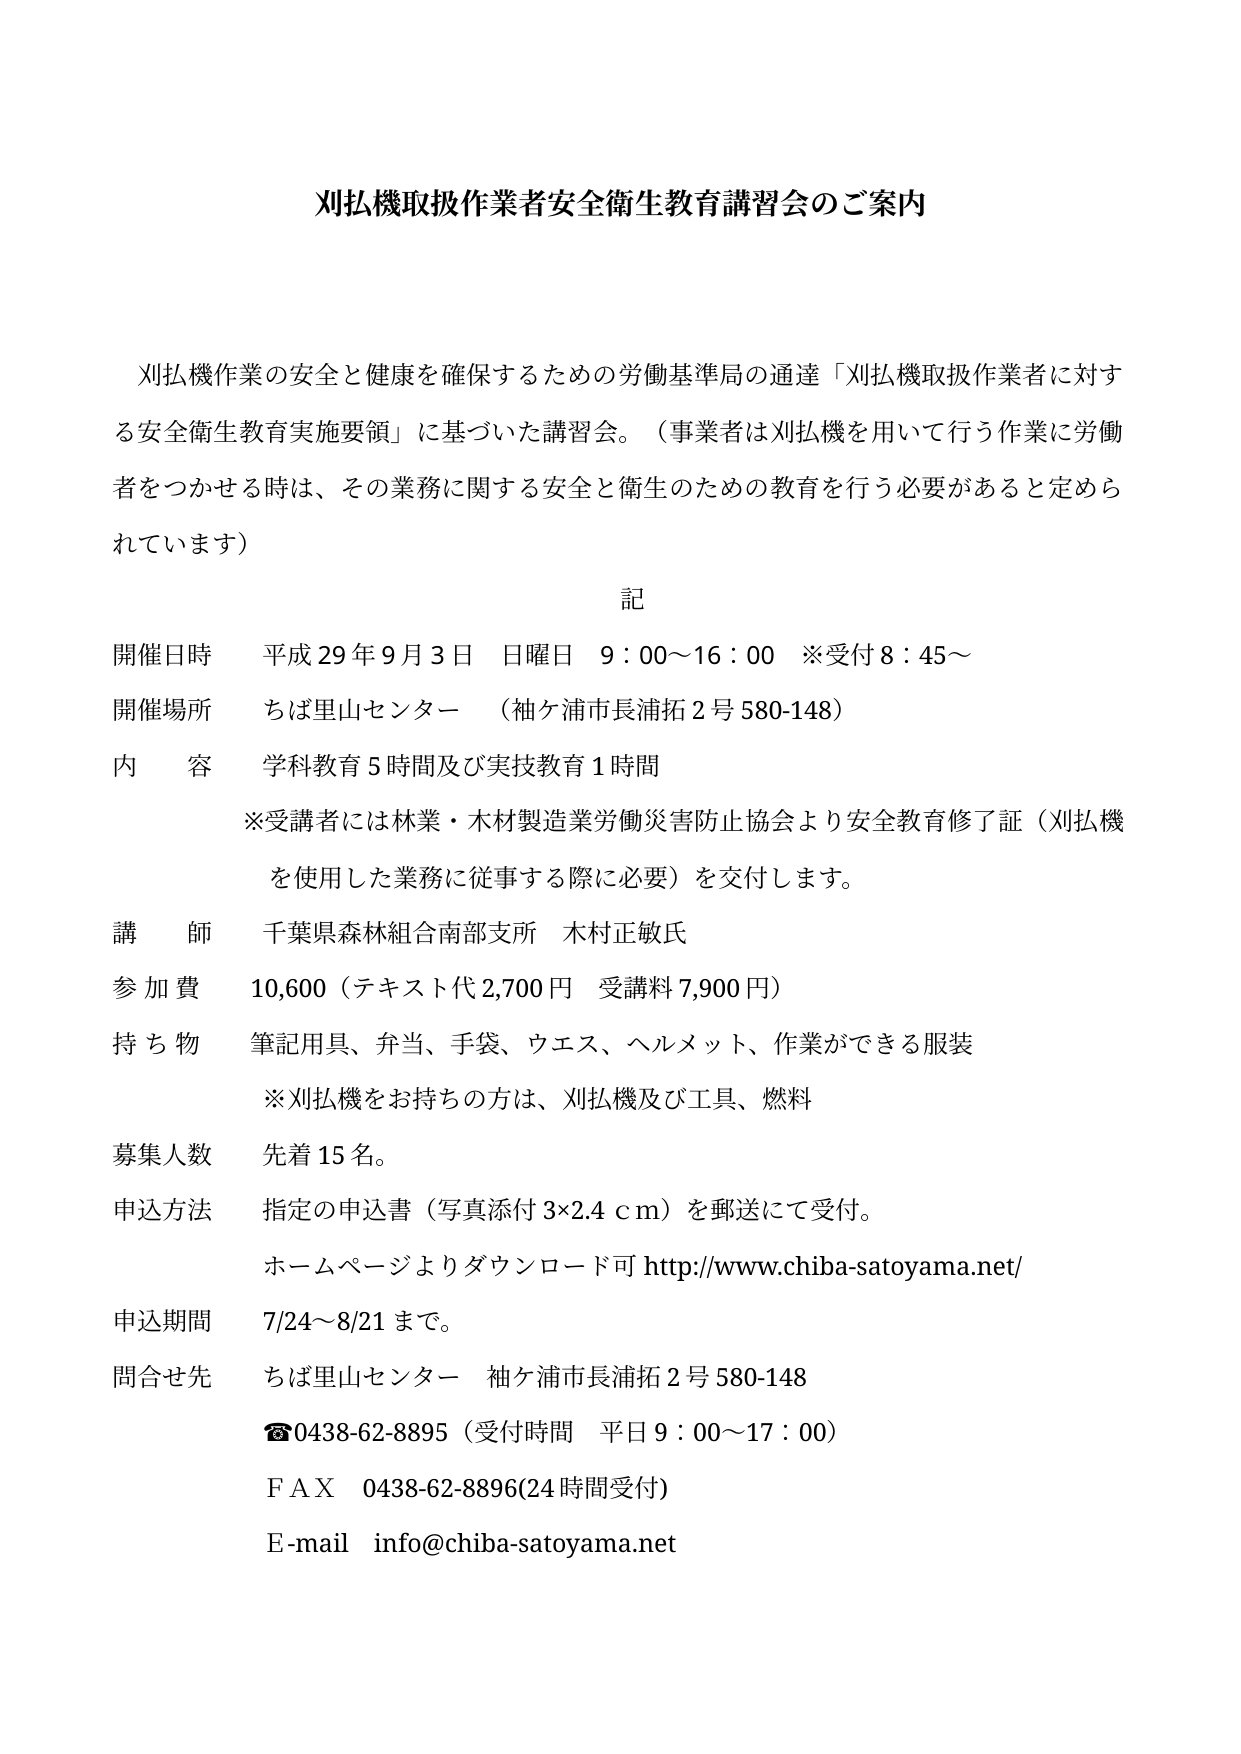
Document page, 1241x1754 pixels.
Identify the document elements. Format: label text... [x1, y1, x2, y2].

text 申込期間 7/24～8/21まで。 [112, 1301, 1128, 1339]
text 問合せ先 ちば里山センター 袖ケ浦市長浦拓2号580-148 [112, 1357, 1128, 1394]
text 刈払機作業の安全と健康を確保するための労働基準局の通達「刈払機取扱作業者に対する安全衛生教育実施要領」に基づいた講習会。（事業者は刈払機を用いて行う作業に労働者をつかせる時は、その業務に関する安全と衛生のための教育を行う必要があると定められています） [112, 355, 1128, 561]
text 募集人数 先着15名。 [112, 1135, 1128, 1172]
text ホームページよりダウンロード可 http://www.chiba-satoyama.net/ [112, 1246, 1128, 1283]
text 講 師 千葉県森林組合南部支所 木村正敏氏 [112, 913, 1128, 951]
text 記 [112, 579, 1128, 617]
text 内 容 学科教育5時間及び実技教育1時間 [112, 746, 1128, 783]
text ＦＡＸ 0438-62-8896(24時間受付) [112, 1468, 1128, 1505]
text ※受講者には林業・木材製造業労働災害防止協会より安全教育修了証（刈払機を使用した業務に従事する際に必要）を交付します。 [244, 801, 1128, 895]
text 刈払機取扱作業者安全衛生教育講習会のご案内 [112, 164, 1128, 239]
text Ｅ-mail info@chiba-satoyama.net [112, 1523, 1128, 1561]
text ☎0438-62-8895（受付時間 平日9：00～17：00） [112, 1412, 1128, 1450]
text 開催場所 ちば里山センター （袖ケ浦市長浦拓2号580-148） [112, 690, 1128, 728]
text 開催日時 平成29年9月3日 日曜日 9：00～16：00 ※受付8：45～ [112, 635, 1128, 672]
text 参 加 費 10,600（テキスト代2,700円 受講料7,900円） [112, 968, 1128, 1006]
text ※刈払機をお持ちの方は、刈払機及び工具、燃料 [112, 1079, 1128, 1117]
text 申込方法 指定の申込書（写真添付3×2.4ｃｍ）を郵送にて受付。 [112, 1190, 1128, 1228]
text 持 ち 物 筆記用具、弁当、手袋、ウエス、ヘルメット、作業ができる服装 [112, 1024, 1128, 1061]
